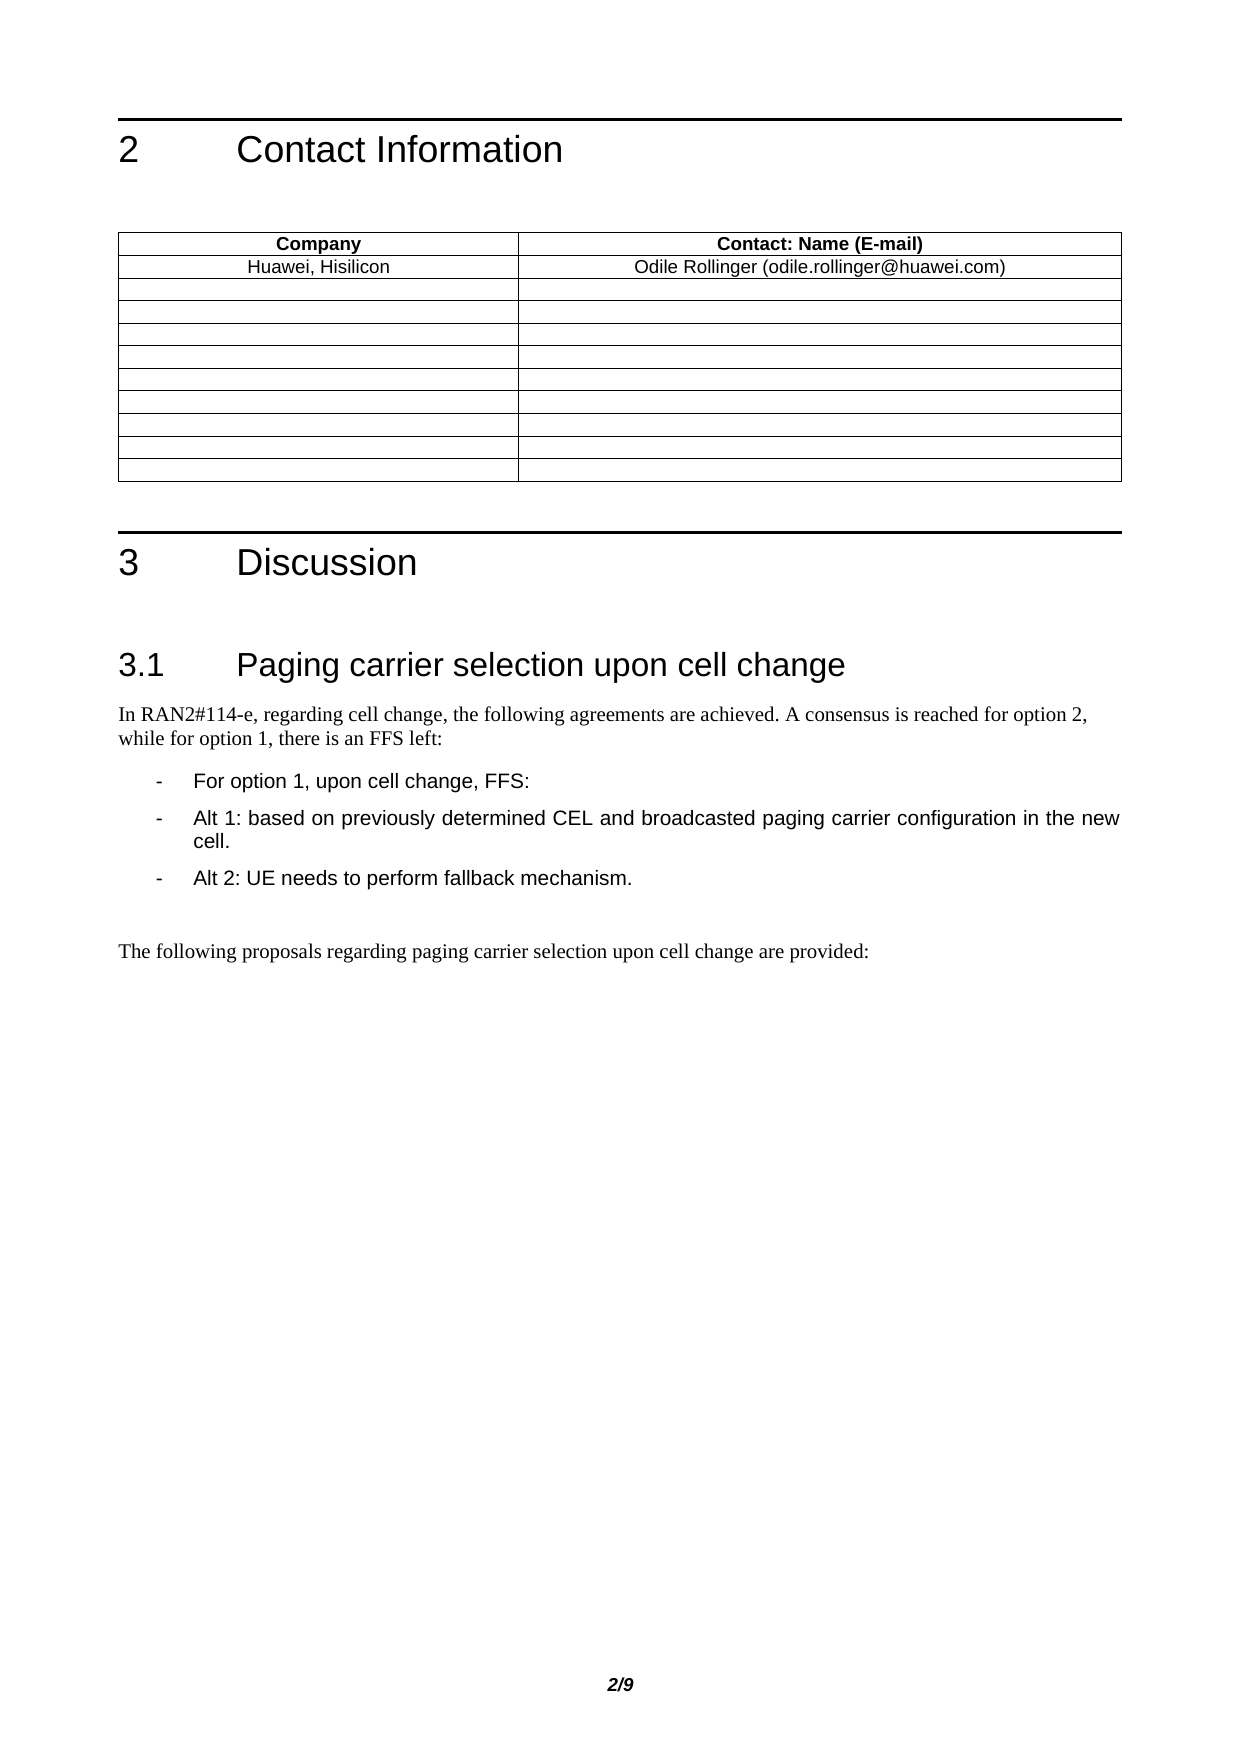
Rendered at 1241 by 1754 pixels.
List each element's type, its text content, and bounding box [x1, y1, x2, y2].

table_cell [519, 437, 1121, 458]
table_cell [519, 459, 1121, 481]
table_cell [519, 279, 1121, 300]
subtitle 3.1 Paging carrier selection upon cell change [118, 645, 1122, 683]
table_cell [119, 279, 518, 300]
text The following proposals regarding paging carrier selection upon cell change are provided: [118, 939, 1122, 963]
list For option 1, upon cell change, FFS: [156, 769, 1122, 793]
subtitle 2 Contact Information [118, 121, 1122, 171]
table_cell [119, 437, 518, 458]
text In RAN2#114-e, regarding cell change, the following agreements are achieved. A consensus is reached for option 2, while for option 1, there is an FFS left: [118, 702, 1122, 750]
table_cell [119, 414, 518, 436]
table_cell [519, 369, 1121, 390]
table_cell [519, 346, 1121, 368]
table_cell [119, 459, 518, 481]
table_header Contact: Name (E-mail) [519, 233, 1121, 255]
table_cell [119, 324, 518, 345]
table_cell [519, 301, 1121, 323]
table_cell [119, 369, 518, 390]
table_cell [519, 324, 1121, 345]
table_cell [519, 414, 1121, 436]
table_cell [119, 301, 518, 323]
table_cell [519, 391, 1121, 413]
table_cell [119, 391, 518, 413]
table_cell Huawei, Hisilicon [119, 256, 518, 277]
subtitle 3 Discussion [118, 534, 1122, 583]
list Alt 2: UE needs to perform fallback mechanism. [156, 866, 1122, 890]
list Alt 1: based on previously determined CEL and broadcasted paging carrier configuration in the new cell. [156, 805, 1122, 853]
table_cell Odile Rollinger (odile.rollinger@huawei.com) [519, 256, 1121, 277]
table_header Company [119, 233, 518, 255]
table_cell [119, 346, 518, 368]
